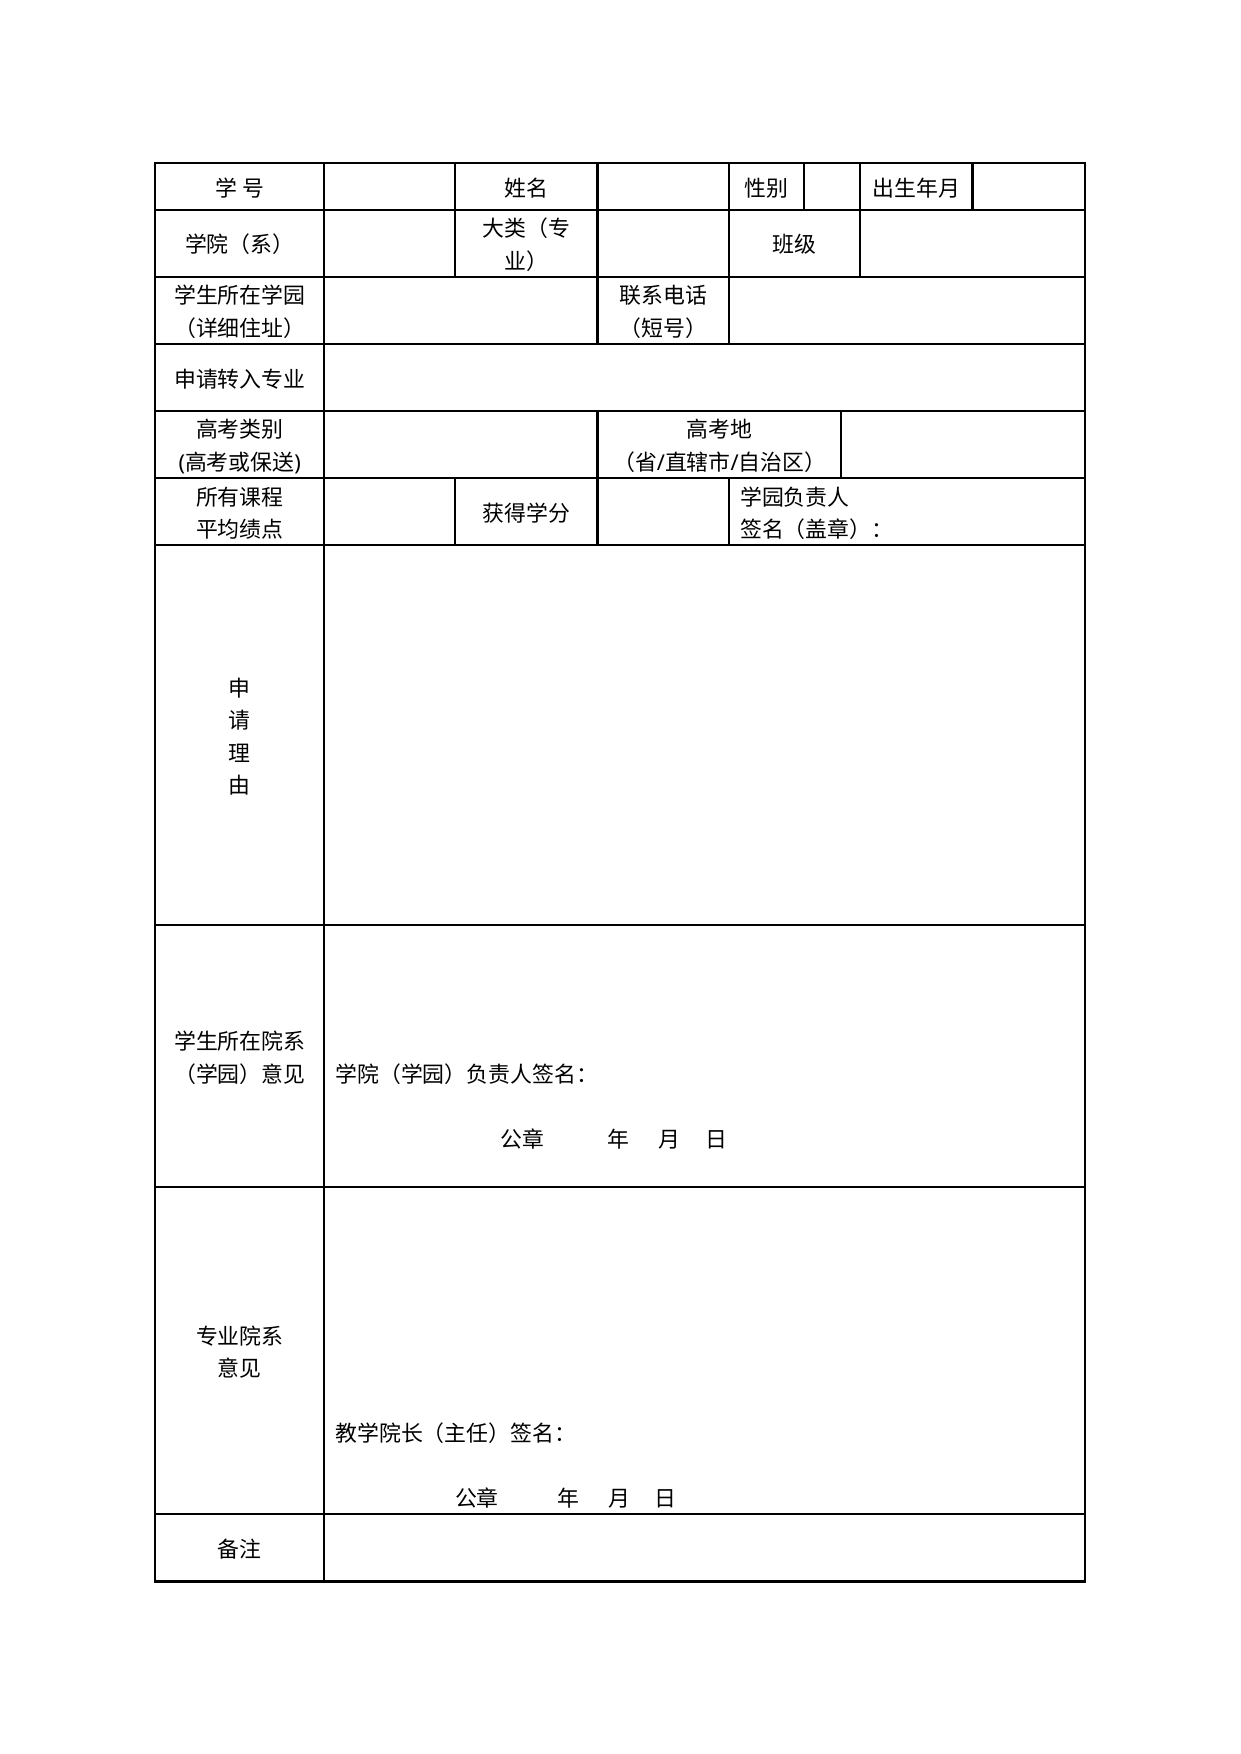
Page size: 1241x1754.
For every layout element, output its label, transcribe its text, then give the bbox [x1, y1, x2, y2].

table_cell 获得学分 [456, 479, 596, 544]
table_cell 教学院长（主任）签名： 公章 年 月 日 [325, 1188, 1084, 1513]
table_header [974, 164, 1084, 209]
table_header [599, 164, 728, 209]
table_cell 班级 [730, 211, 859, 276]
table_cell [325, 479, 454, 544]
table_cell [599, 479, 728, 544]
table_cell [730, 278, 1084, 343]
table_cell 学园负责人 签名（盖章）： [730, 479, 1084, 544]
table_cell 备注 [156, 1515, 323, 1580]
table_header [805, 164, 859, 209]
table_cell 申请转入专业 [156, 345, 323, 410]
table_cell 所有课程 平均绩点 [156, 479, 323, 544]
table_cell [325, 412, 596, 477]
table_cell [325, 546, 1084, 924]
table_cell 专业院系 意见 [156, 1188, 323, 1513]
table_cell 大类（专业） [456, 211, 596, 276]
table_cell 申 请 理 由 [156, 546, 323, 924]
table_cell [325, 345, 1084, 410]
table_cell [325, 211, 454, 276]
table_cell [325, 278, 596, 343]
table_cell 高考地 （省/直辖市/自治区） [599, 412, 840, 477]
table_cell 学院（学园）负责人签名： 公章 年 月 日 [325, 926, 1084, 1186]
table_header 学 号 [156, 164, 323, 209]
table_cell 高考类别 (高考或保送) [156, 412, 323, 477]
table_cell [599, 211, 728, 276]
table_cell 联系电话 （短号） [599, 278, 728, 343]
table_header 性别 [730, 164, 803, 209]
table_header [325, 164, 454, 209]
table_cell [842, 412, 1084, 477]
table_cell [861, 211, 1084, 276]
table_header 姓名 [456, 164, 596, 209]
table_cell 学生所在院系 （学园）意见 [156, 926, 323, 1186]
table_header 出生年月 [861, 164, 971, 209]
table_cell [325, 1515, 1084, 1580]
table_cell 学院（系） [156, 211, 323, 276]
table_cell 学生所在学园 （详细住址） [156, 278, 323, 343]
